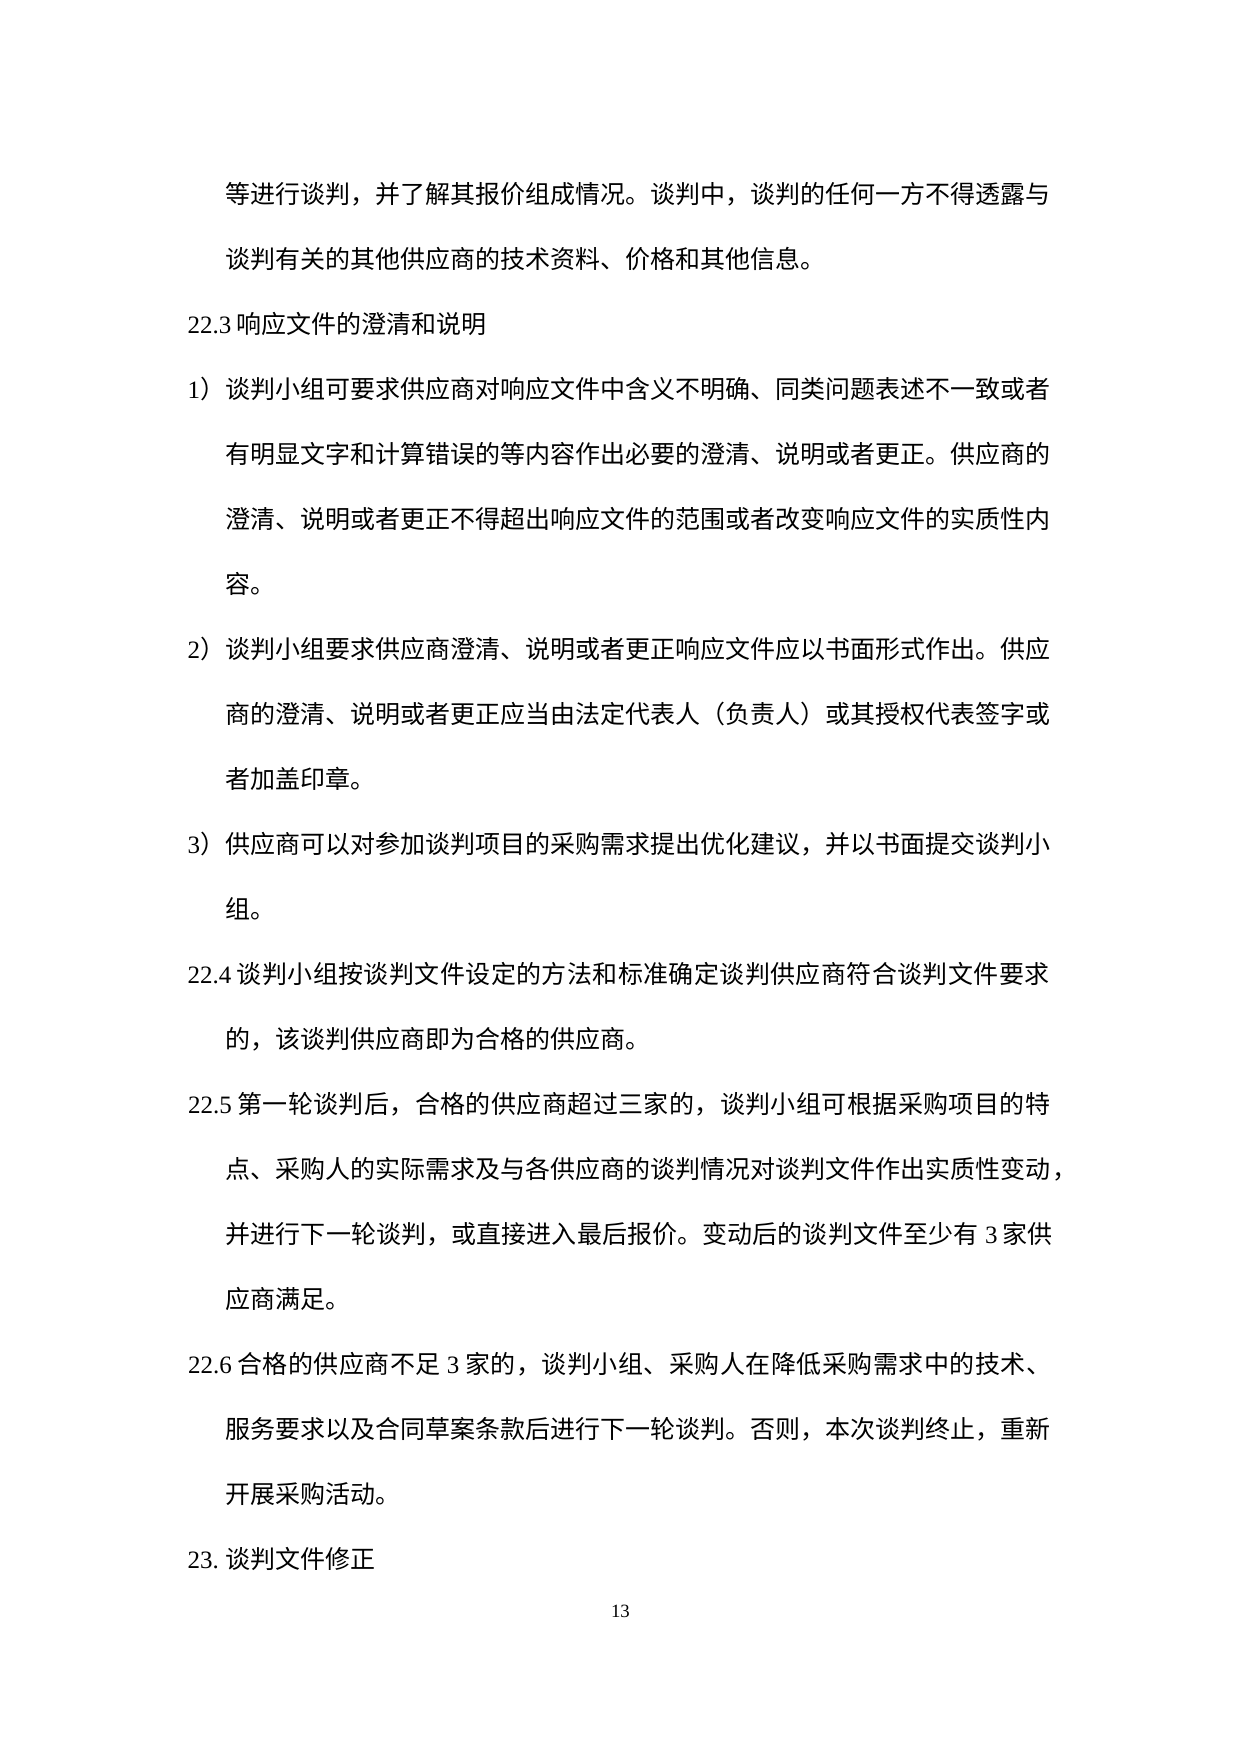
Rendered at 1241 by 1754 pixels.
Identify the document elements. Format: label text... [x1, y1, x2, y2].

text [187, 160, 1053, 290]
text 3）供应商可以对参加谈判项目的采购需求提出优化建议，并以书面提交谈判小组。 [187, 810, 1053, 940]
text 22.5第一轮谈判后，合格的供应商超过三家的，谈判小组可根据采购项目的特点、采购人的实际需求及与各供应商的谈判情况对谈判文件作出实质性变动，并进行下一轮谈判，或直接进入最后报价。变动后的谈判文件至少有3家供应商满足。 [188, 1070, 1053, 1330]
text 2）谈判小组要求供应商澄清、说明或者更正响应文件应以书面形式作出。供应商的澄清、说明或者更正应当由法定代表人（负责人）或其授权代表签字或者加盖印章。 [187, 615, 1053, 810]
text 1）谈判小组可要求供应商对响应文件中含义不明确、同类问题表述不一致或者有明显文字和计算错误的等内容作出必要的澄清、说明或者更正。供应商的澄清、说明或者更正不得超出响应文件的范围或者改变响应文件的实质性内容。 [187, 355, 1053, 615]
text 22.4谈判小组按谈判文件设定的方法和标准确定谈判供应商符合谈判文件要求的，该谈判供应商即为合格的供应商。 [187, 940, 1053, 1070]
text 22.6合格的供应商不足3家的，谈判小组、采购人在降低采购需求中的技术、服务要求以及合同草案条款后进行下一轮谈判。否则，本次谈判终止，重新开展采购活动。 [188, 1330, 1053, 1525]
text 22.3响应文件的澄清和说明 [187, 290, 1053, 355]
text 23. 谈判文件修正 [187, 1525, 1053, 1590]
